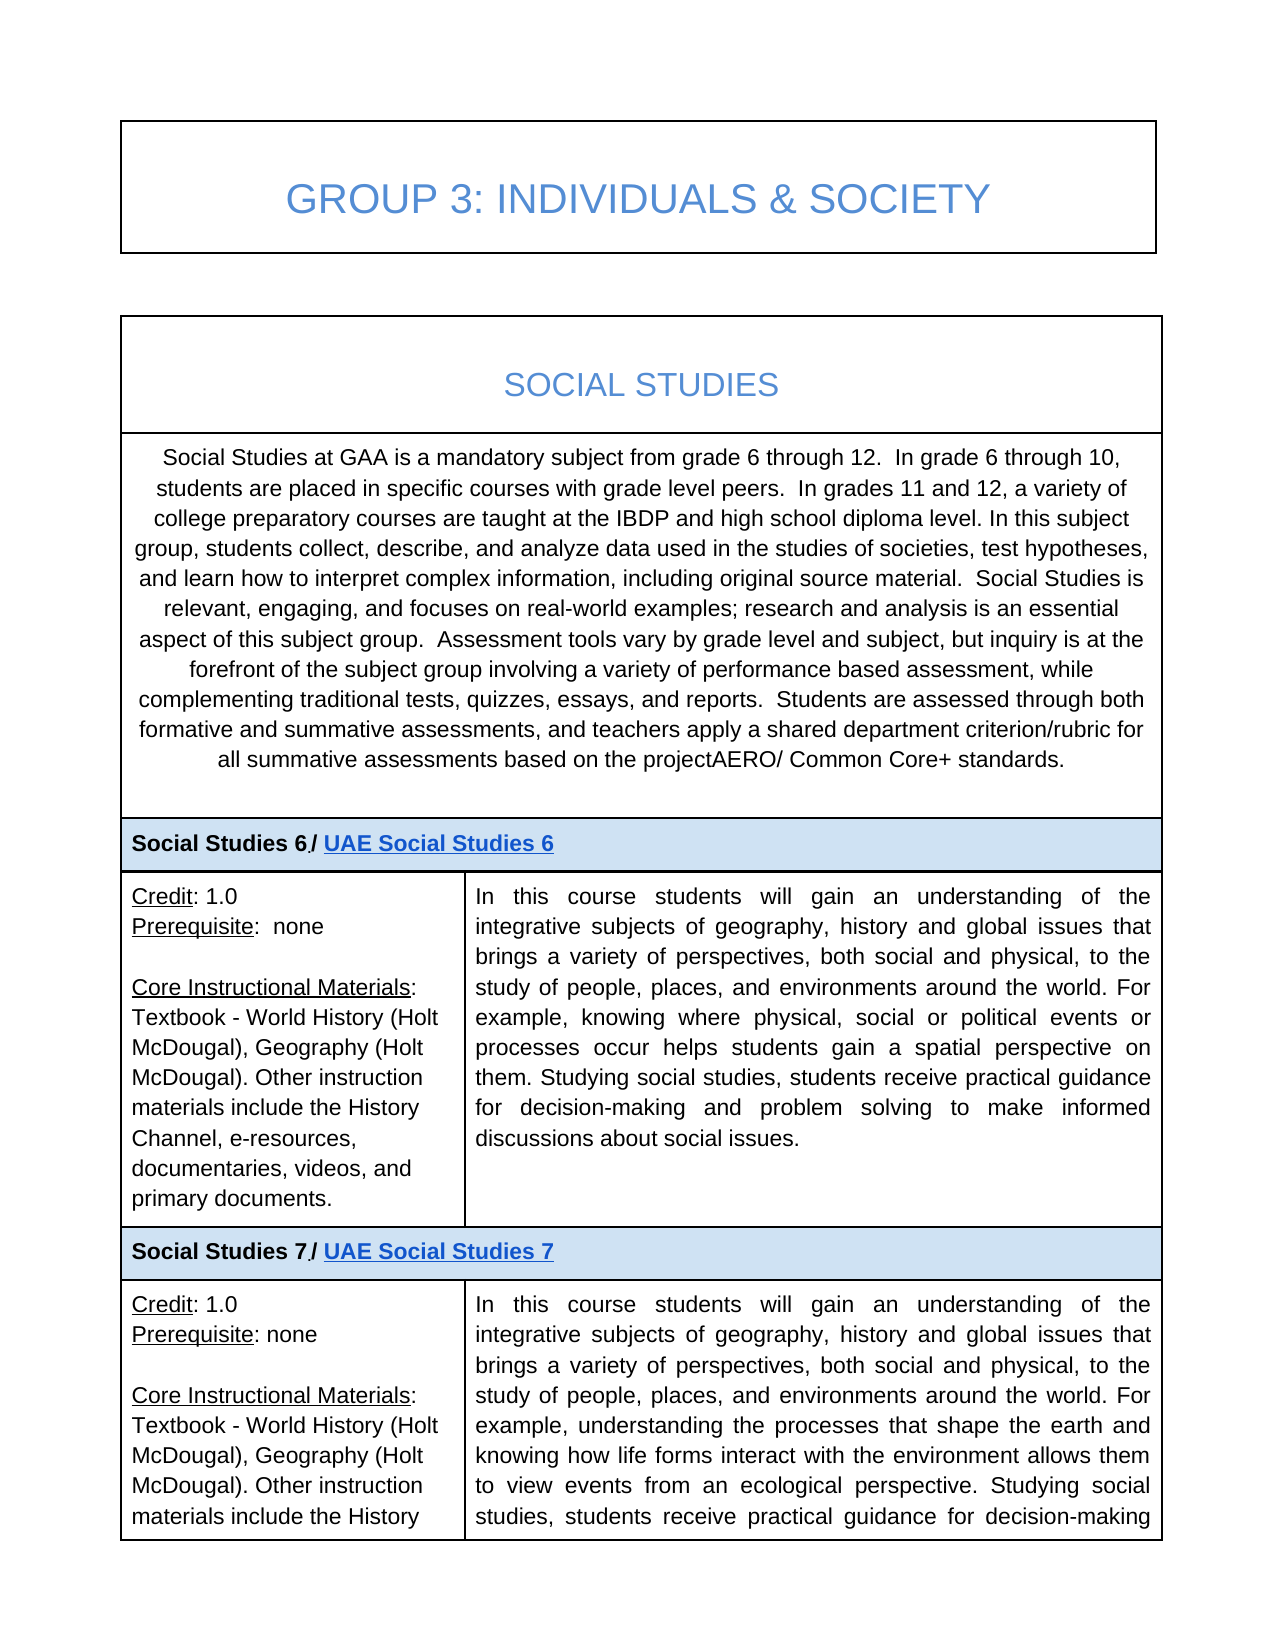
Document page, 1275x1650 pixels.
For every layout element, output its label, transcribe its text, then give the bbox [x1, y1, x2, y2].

table_cell Social Studies 7./ UAE Social Studies 7 [122, 1228, 1161, 1279]
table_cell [466, 1281, 1161, 1539]
table_cell Social Studies at GAA is a mandatory subject from grade 6 through 12. In grade 6 through 10, students are placed in specific courses with grade level peers. In grades 11 and 12, a variety of college preparatory courses are taught at the IBDP and high school diploma level. In this subject group, students collect, describe, and analyze data used in the studies of societies, test hypotheses, and learn how to interpret complex information, including original source material. Social Studies is relevant, engaging, and focuses on real-world examples; research and analysis is an essential aspect of this subject group. Assessment tools vary by grade level and subject, but inquiry is at the forefront of the subject group involving a variety of performance based assessment, while complementing traditional tests, quizzes, essays, and reports. Students are assessed through both formative and summative assessments, and teachers apply a shared department criterion/rubric for all summative assessments based on the projectAERO/ Common Core+ standards. [122, 434, 1161, 817]
table_cell In this course students will gain an understanding of the integrative subjects of geography, history and global issues that brings a variety of perspectives, both social and physical, to the study of people, places, and environments around the world. For example, knowing where physical, social or political events or processes occur helps students gain a spatial perspective on them. Studying social studies, students receive practical guidance for decision-making and problem solving to make informed discussions about social issues. [466, 873, 1161, 1226]
table_header GROUP 3: INDIVIDUALS & SOCIETY [122, 122, 1155, 252]
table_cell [122, 1281, 464, 1539]
table_header SOCIAL STUDIES [122, 317, 1161, 432]
table_cell Social Studies 6./ UAE Social Studies 6 [122, 819, 1161, 870]
